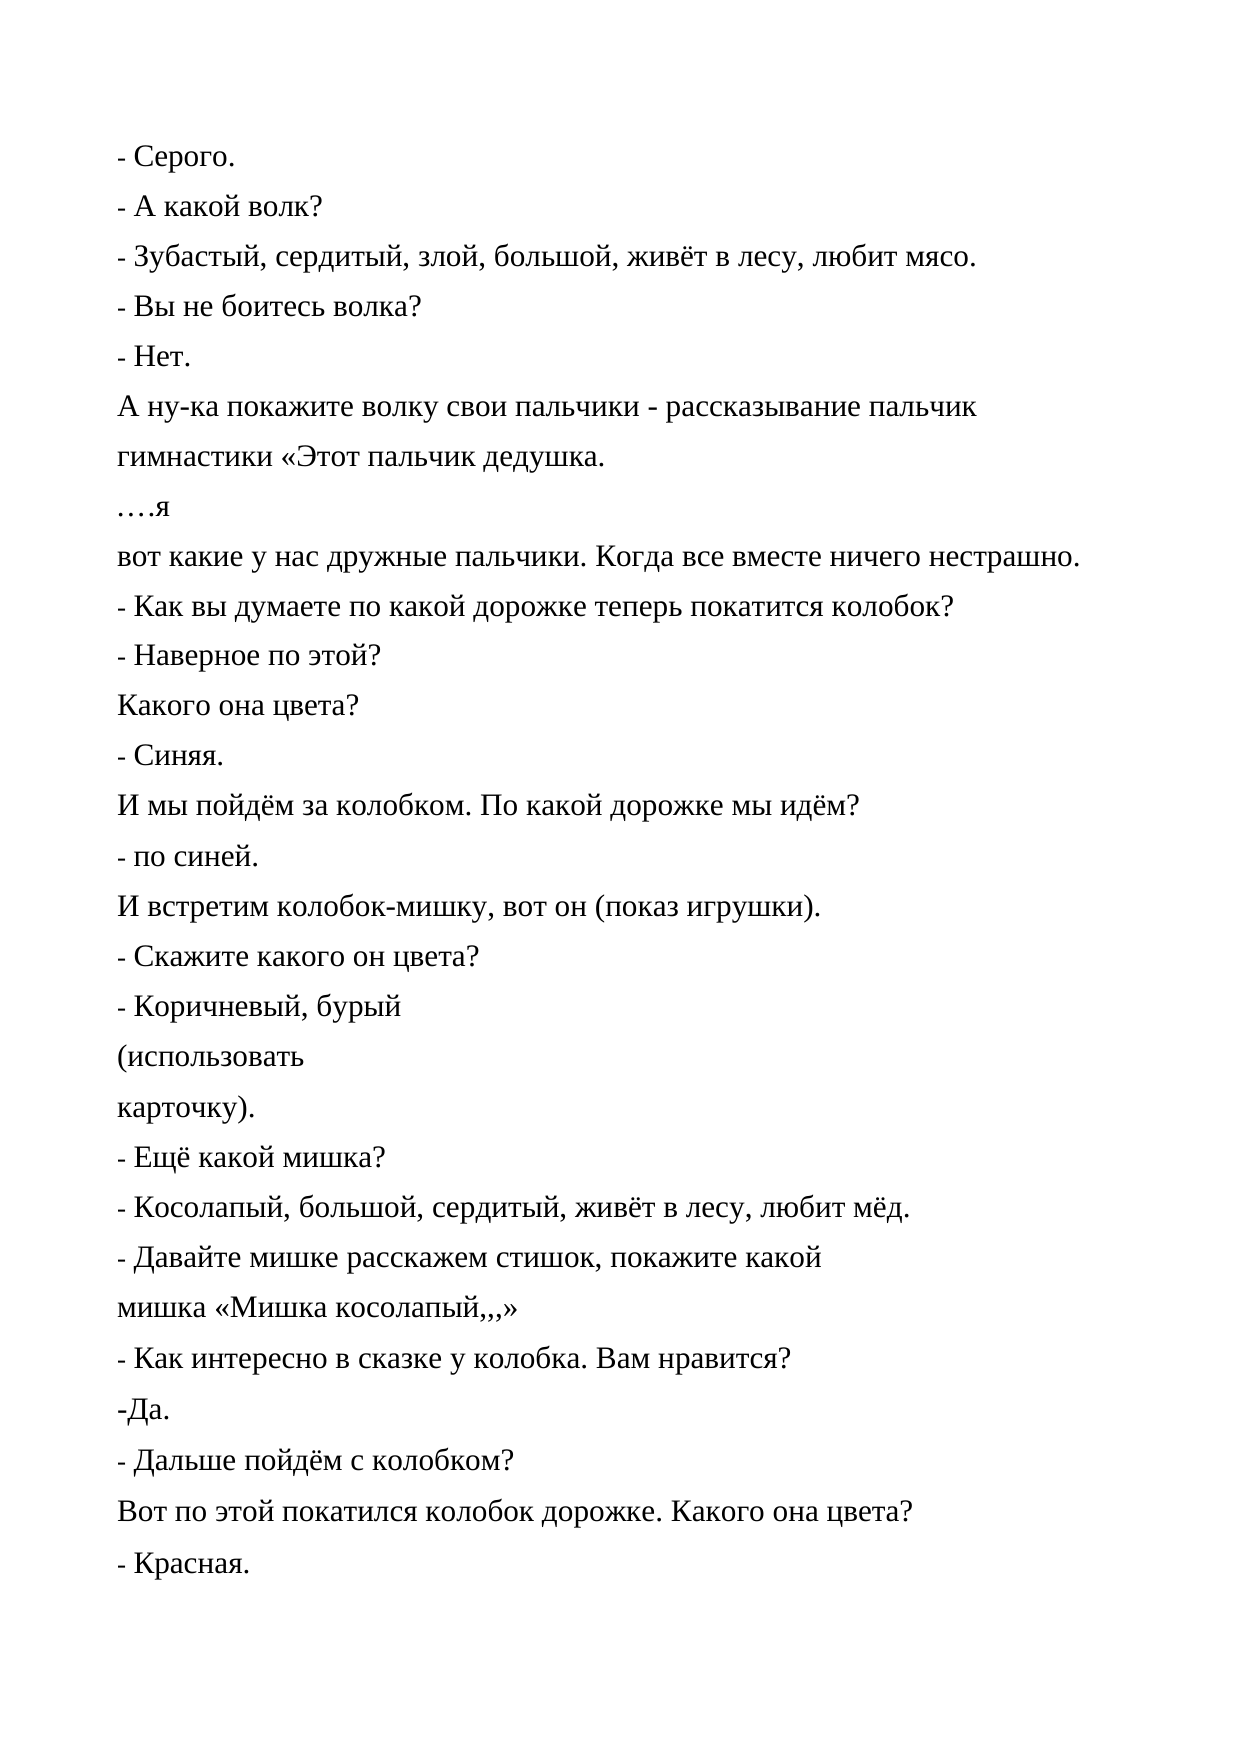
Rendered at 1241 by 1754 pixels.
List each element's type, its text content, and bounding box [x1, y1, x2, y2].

list А какой волк? [117, 177, 1128, 227]
text я [117, 476, 1128, 526]
list Зубастый, сердитый, злой, большой, живёт в лесу, любит мясо. [117, 227, 1128, 277]
text А ну-ка покажите волку свои пальчики - рассказывание пальчик гимнастики «Этот пальчик дедушка. [117, 376, 1101, 476]
list Серого. [117, 127, 1128, 177]
list Вы не боитесь волка? [117, 277, 1128, 327]
list Синяя. [117, 726, 1128, 776]
list Дальше пойдём с колобком? [117, 1429, 1128, 1481]
list Давайте мишке расскажем стишок, покажите какой мишка «Мишка косолапый,,,» [117, 1227, 884, 1328]
list Наверное по этой? [117, 626, 1128, 676]
list Нет. [117, 327, 1128, 376]
list по синей. [117, 826, 1128, 876]
text И встретим колобок-мишку, вот он (показ игрушки). [117, 876, 1128, 926]
text Какого она цвета? [117, 676, 1128, 726]
text вот какие у нас дружные пальчики. Когда все вместе ничего нестрашно. [117, 526, 1128, 576]
list Красная. [117, 1532, 1128, 1583]
text -Да. [117, 1378, 1128, 1429]
list Как вы думаете по какой дорожке теперь покатится колобок? [117, 576, 1128, 626]
text И мы пойдём за колобком. По какой дорожке мы идём? [117, 776, 1128, 826]
list Коричневый, бурый (использовать карточку). [117, 976, 438, 1127]
list Как интересно в сказке у колобка. Вам нравится? [117, 1328, 1128, 1378]
list Ещё какой мишка? [117, 1127, 1128, 1177]
list Косолапый, большой, сердитый, живёт в лесу, любит мёд. [117, 1177, 1128, 1227]
list Скажите какого он цвета? [117, 926, 1128, 976]
text Вот по этой покатился колобок дорожке. Какого она цвета? [117, 1481, 1128, 1532]
